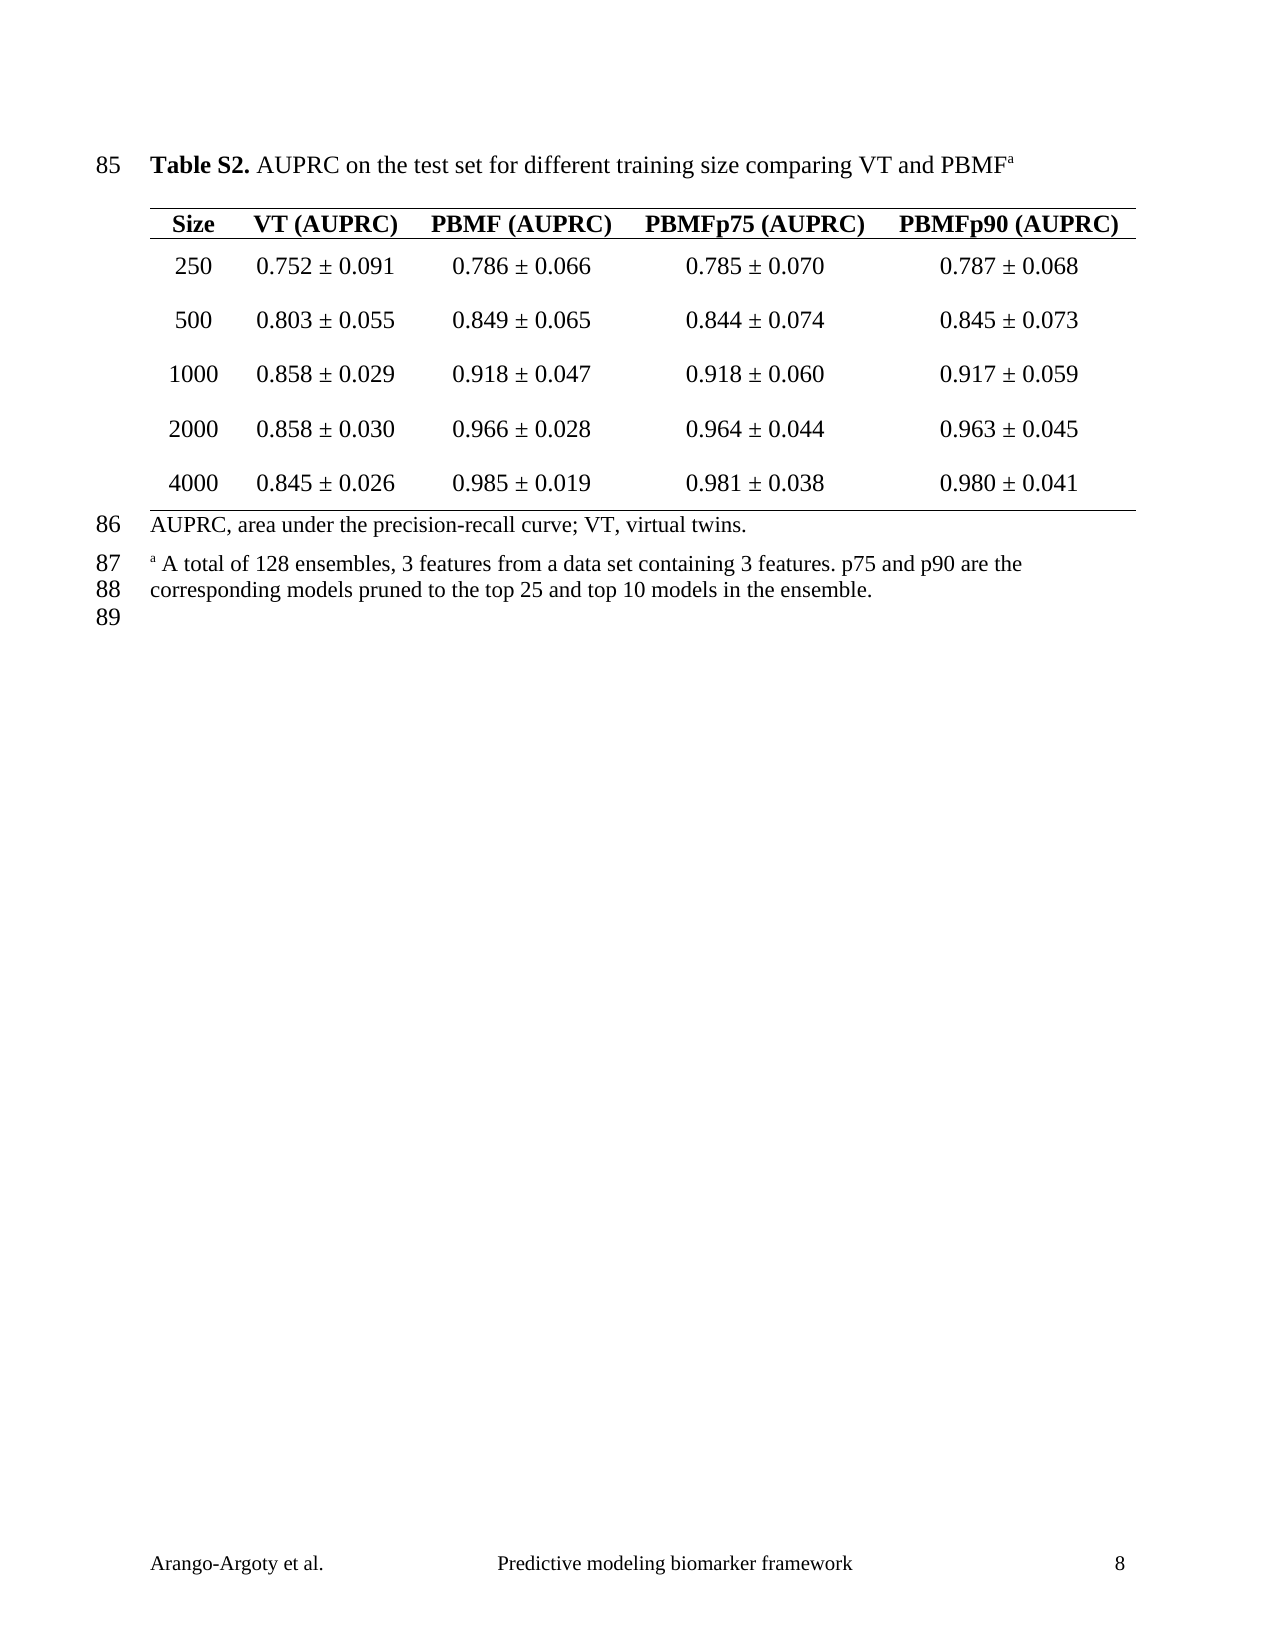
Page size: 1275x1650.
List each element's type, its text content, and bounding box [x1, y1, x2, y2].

table_header Size [150, 209, 237, 238]
table_cell 0.803 ± 0.055 [237, 292, 415, 347]
table_header PBMF (AUPRC) [415, 209, 628, 238]
table_cell 2000 [150, 401, 237, 455]
table_header VT (AUPRC) [237, 209, 415, 238]
table_header PBMFp90 (AUPRC) [882, 209, 1136, 238]
table_cell 1000 [150, 347, 237, 401]
table_cell 0.849 ± 0.065 [415, 292, 628, 347]
table_cell 0.966 ± 0.028 [415, 401, 628, 455]
table_cell 0.752 ± 0.091 [237, 239, 415, 292]
table_cell 0.858 ± 0.029 [237, 347, 415, 401]
text a A total of 128 ensembles, 3 features from a data set containing 3 features. p75 and p90 are the corresponding models pruned to the top 25 and top 10 models in the ensemble. [150, 549, 1125, 602]
table_cell 0.981 ± 0.038 [628, 455, 882, 510]
table_cell 0.786 ± 0.066 [415, 239, 628, 292]
table_cell 0.980 ± 0.041 [882, 455, 1136, 510]
table_cell 0.918 ± 0.060 [628, 347, 882, 401]
table_cell 500 [150, 292, 237, 347]
table_cell 0.845 ± 0.026 [237, 455, 415, 510]
table_cell 4000 [150, 455, 237, 510]
table_cell 0.785 ± 0.070 [628, 239, 882, 292]
table_cell 0.964 ± 0.044 [628, 401, 882, 455]
table_cell 0.985 ± 0.019 [415, 455, 628, 510]
table_cell 0.845 ± 0.073 [882, 292, 1136, 347]
text AUPRC, area under the precision-recall curve; VT, virtual twins. [150, 511, 1125, 537]
table_cell 250 [150, 239, 237, 292]
table_cell 0.787 ± 0.068 [882, 239, 1136, 292]
table_cell 0.858 ± 0.030 [237, 401, 415, 455]
table_cell 0.963 ± 0.045 [882, 401, 1136, 455]
table_header PBMFp75 (AUPRC) [628, 209, 882, 238]
table_cell 0.844 ± 0.074 [628, 292, 882, 347]
table_cell 0.918 ± 0.047 [415, 347, 628, 401]
table_cell 0.917 ± 0.059 [882, 347, 1136, 401]
text Table S2. AUPRC on the test set for different training size comparing VT and PBMFa [150, 150, 1125, 179]
